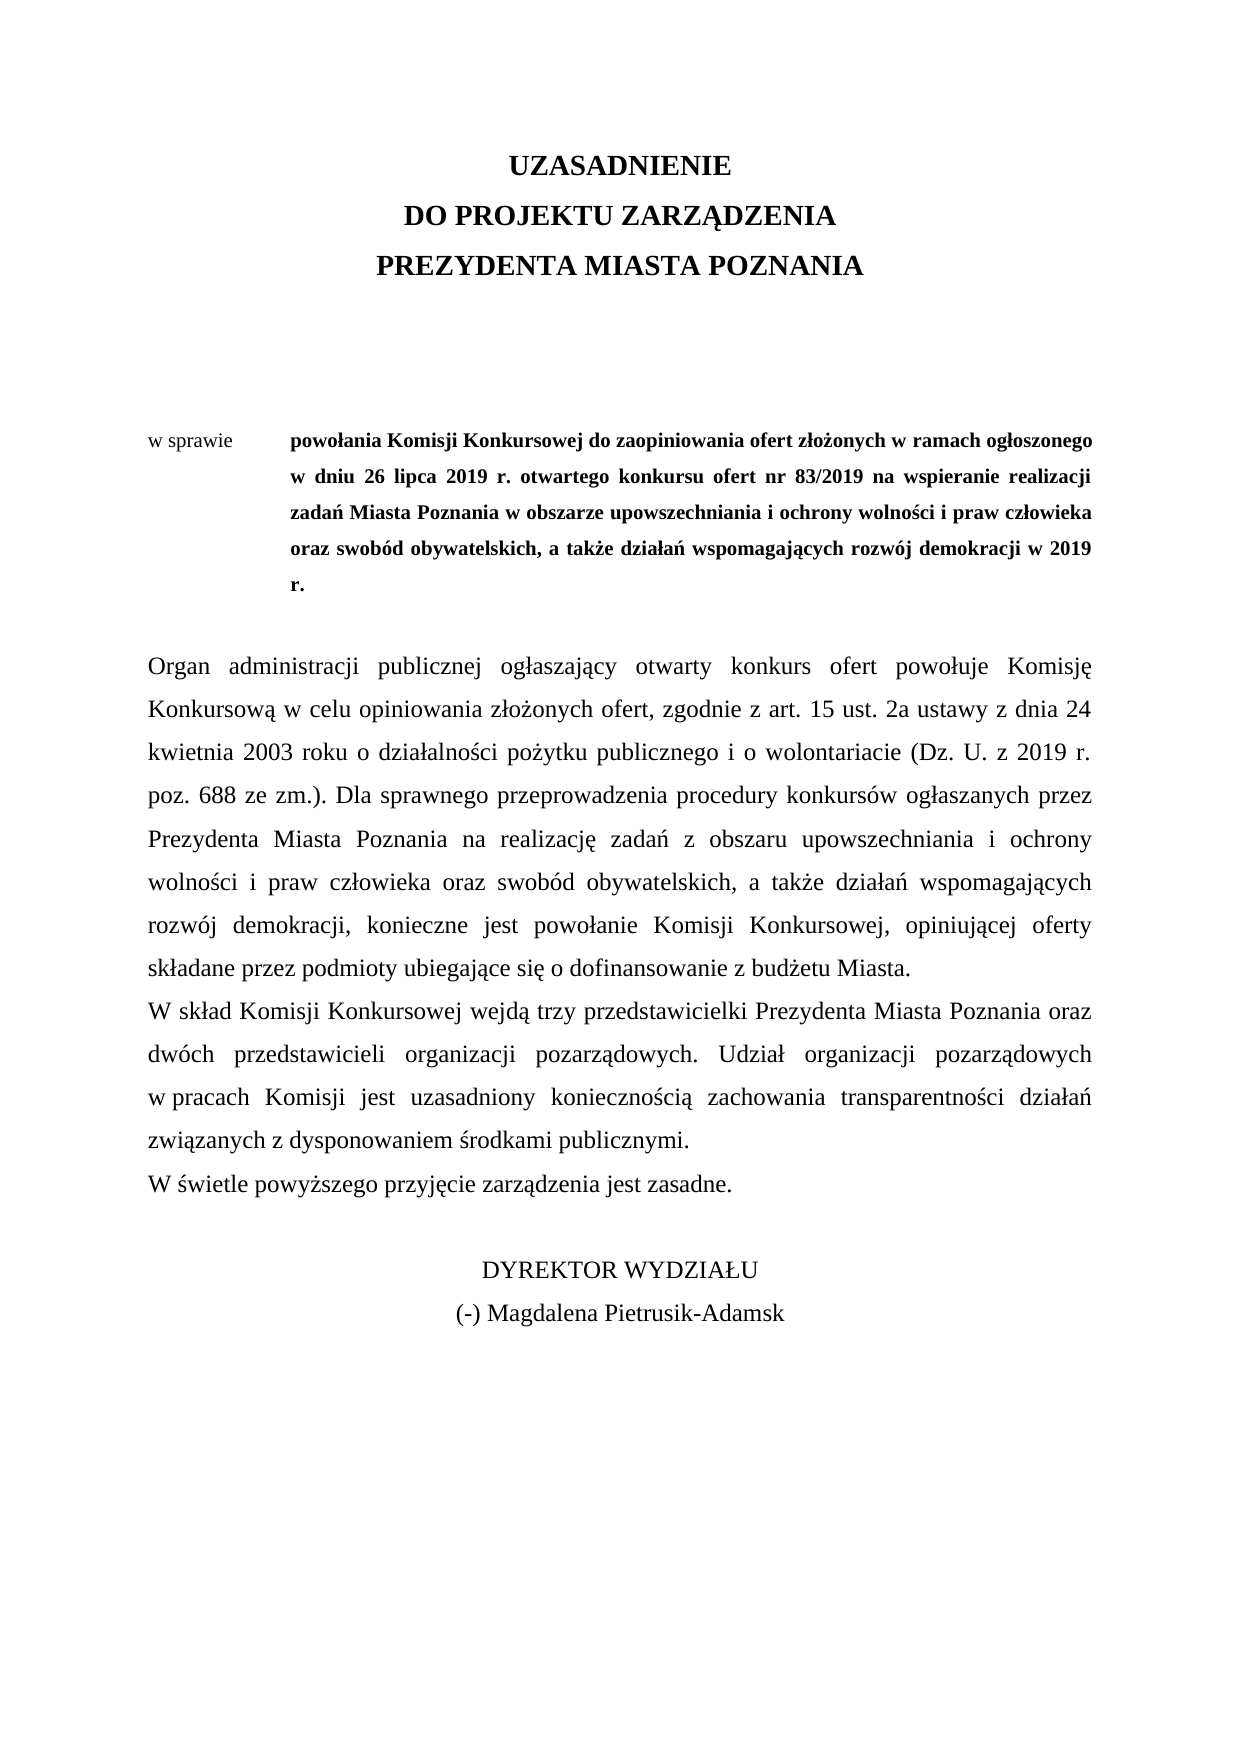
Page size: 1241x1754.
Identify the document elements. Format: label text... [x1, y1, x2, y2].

text W skład Komisji Konkursowej wejdą trzy przedstawicielki Prezydenta Miasta Poznania oraz dwóch przedstawicieli organizacji pozarządowych. Udział organizacji pozarządowych w pracach Komisji jest uzasadniony koniecznością zachowania transparentności działań związanych z dysponowaniem środkami publicznymi. [148, 996, 1093, 1154]
text DYREKTOR WYDZIAŁU [148, 1255, 1093, 1284]
text Organ administracji publicznej ogłaszający otwarty konkurs ofert powołuje Komisję Konkursową w celu opiniowania złożonych ofert, zgodnie z art. 15 ust. 2a ustawy z dnia 24 kwietnia 2003 roku o działalności pożytku publicznego i o wolontariacie (Dz. U. z 2019 r. poz. 688 ze zm.). Dla sprawnego przeprowadzenia procedury konkursów ogłaszanych przez Prezydenta Miasta Poznania na realizację zadań z obszaru upowszechniania i ochrony wolności i praw człowieka oraz swobód obywatelskich, a także działań wspomagających rozwój demokracji, konieczne jest powołanie Komisji Konkursowej, opiniującej oferty składane przez podmioty ubiegające się o dofinansowanie z budżetu Miasta. [148, 651, 1093, 982]
text W świetle powyższego przyjęcie zarządzenia jest zasadne. [148, 1169, 1093, 1197]
subtitle PREZYDENTA MIASTA POZNANIA [148, 248, 1093, 282]
text (-) Magdalena Pietrusik-Adamsk [148, 1298, 1093, 1327]
subtitle DO PROJEKTU ZARZĄDZENIA [148, 198, 1093, 231]
subtitle UZASADNIENIE [148, 148, 1093, 181]
table_header powołania Komisji Konkursowej do zaopiniowania ofert złożonych w ramach ogłoszonego w dniu 26 lipca 2019 r. otwartego konkursu ofert nr 83/2019 na wspieranie realizacji zadań Miasta Poznania w obszarze upowszechniania i ochrony wolności i praw człowieka oraz swobód obywatelskich, a także działań wspomagających rozwój demokracji w 2019 r. [279, 428, 1104, 608]
table_header w sprawie [136, 428, 279, 608]
